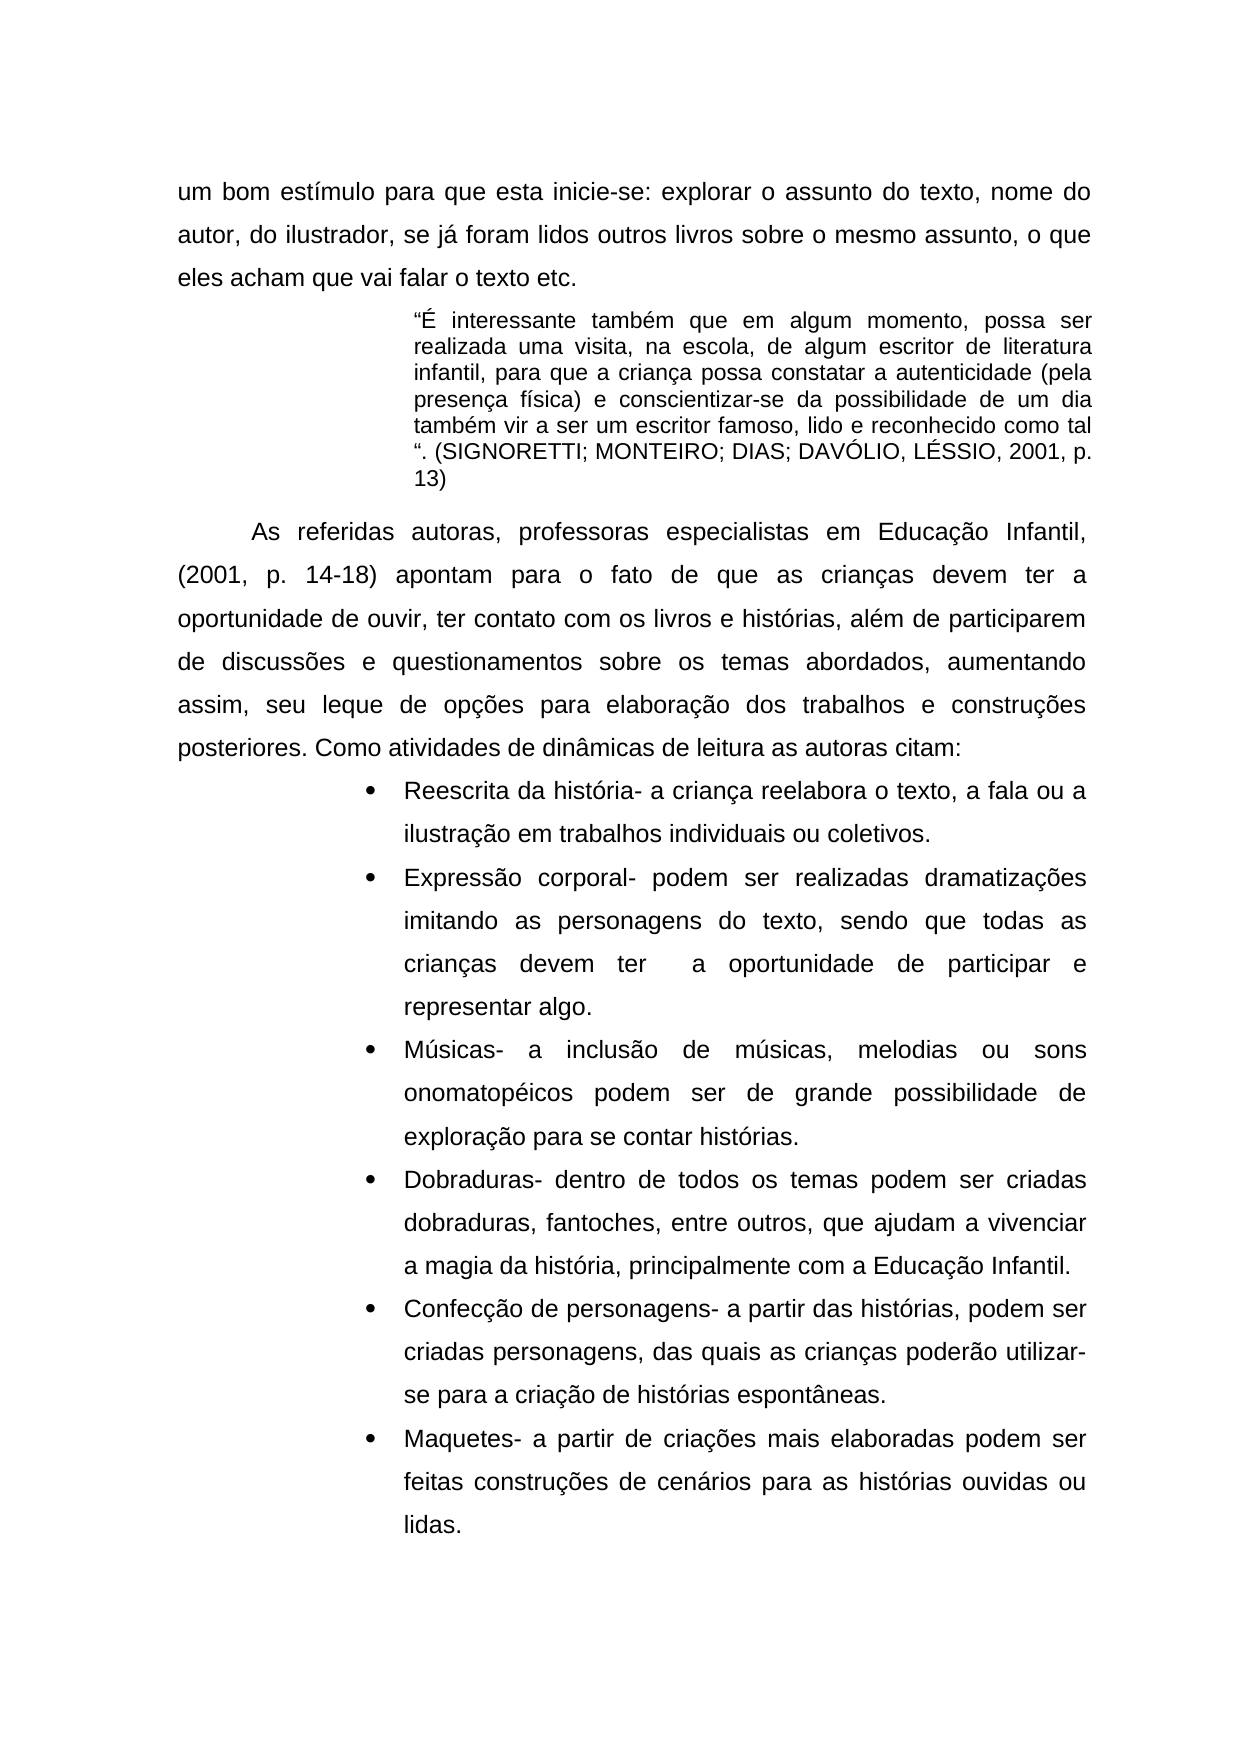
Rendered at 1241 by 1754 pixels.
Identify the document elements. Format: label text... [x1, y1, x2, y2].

list Reescrita da história- a criança reelabora o texto, a fala ou a ilustração em trabalhos individuais ou coletivos. [366, 776, 1088, 848]
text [177, 177, 1092, 292]
text “É interessante também que em algum momento, possa ser realizada uma visita, na escola, de algum escritor de literatura infantil, para que a criança possa constatar a autenticidade (pela presença física) e conscientizar-se da possibilidade de um dia também vir a ser um escritor famoso, lido e reconhecido como tal “. (SIGNORETTI; MONTEIRO; DIAS; DAVÓLIO, LÉSSIO, 2001, p. 13) [413, 307, 1092, 491]
list Maquetes- a partir de criações mais elaboradas podem ser feitas construções de cenários para as histórias ouvidas ou lidas. [366, 1423, 1088, 1539]
list Confecção de personagens- a partir das histórias, podem ser criadas personagens, das quais as crianças poderão utilizar-se para a criação de histórias espontâneas. [366, 1294, 1088, 1409]
list Dobraduras- dentro de todos os temas podem ser criadas dobraduras, fantoches, entre outros, que ajudam a vivenciar a magia da história, principalmente com a Educação Infantil. [366, 1164, 1088, 1280]
text As referidas autoras, professoras especialistas em Educação Infantil, (2001, p. 14-18) apontam para o fato de que as crianças devem ter a oportunidade de ouvir, ter contato com os livros e histórias, além de participarem de discussões e questionamentos sobre os temas abordados, aumentando assim, seu leque de opções para elaboração dos trabalhos e construções posteriores. Como atividades de dinâmicas de leitura as autoras citam: [177, 517, 1088, 762]
list Expressão corporal- podem ser realizadas dramatizações imitando as personagens do texto, sendo que todas as crianças devem ter a oportunidade de participar e representar algo. [366, 862, 1088, 1021]
list Músicas- a inclusão de músicas, melodias ou sons onomatopéicos podem ser de grande possibilidade de exploração para se contar histórias. [366, 1035, 1088, 1150]
